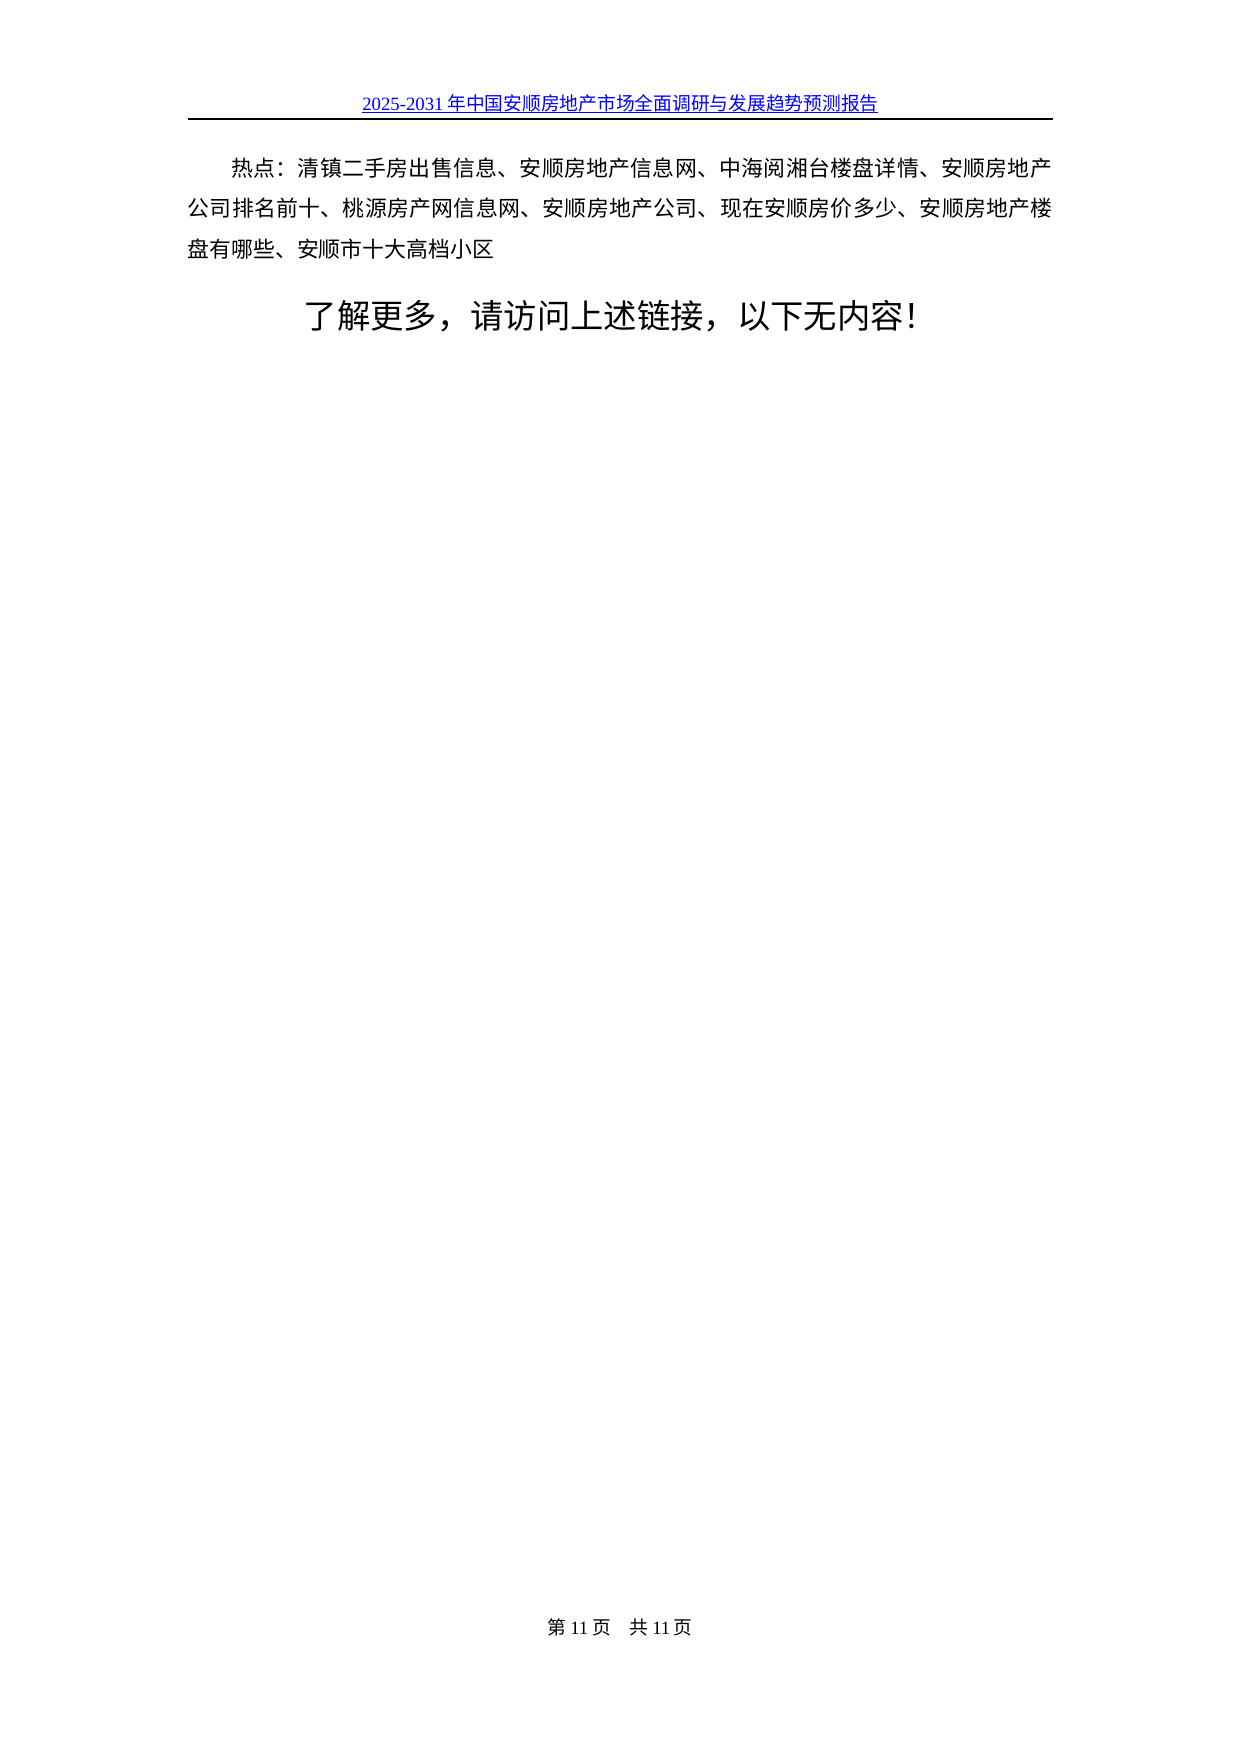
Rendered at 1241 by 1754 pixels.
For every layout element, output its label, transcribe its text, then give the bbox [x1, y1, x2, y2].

text 热点：清镇二手房出售信息、安顺房地产信息网、中海阅湘台楼盘详情、安顺房地产公司排名前十、桃源房产网信息网、安顺房地产公司、现在安顺房价多少、安顺房地产楼盘有哪些、安顺市十大高档小区 [187, 150, 1053, 264]
title 了解更多，请访问上述链接，以下无内容！ [187, 282, 1053, 347]
